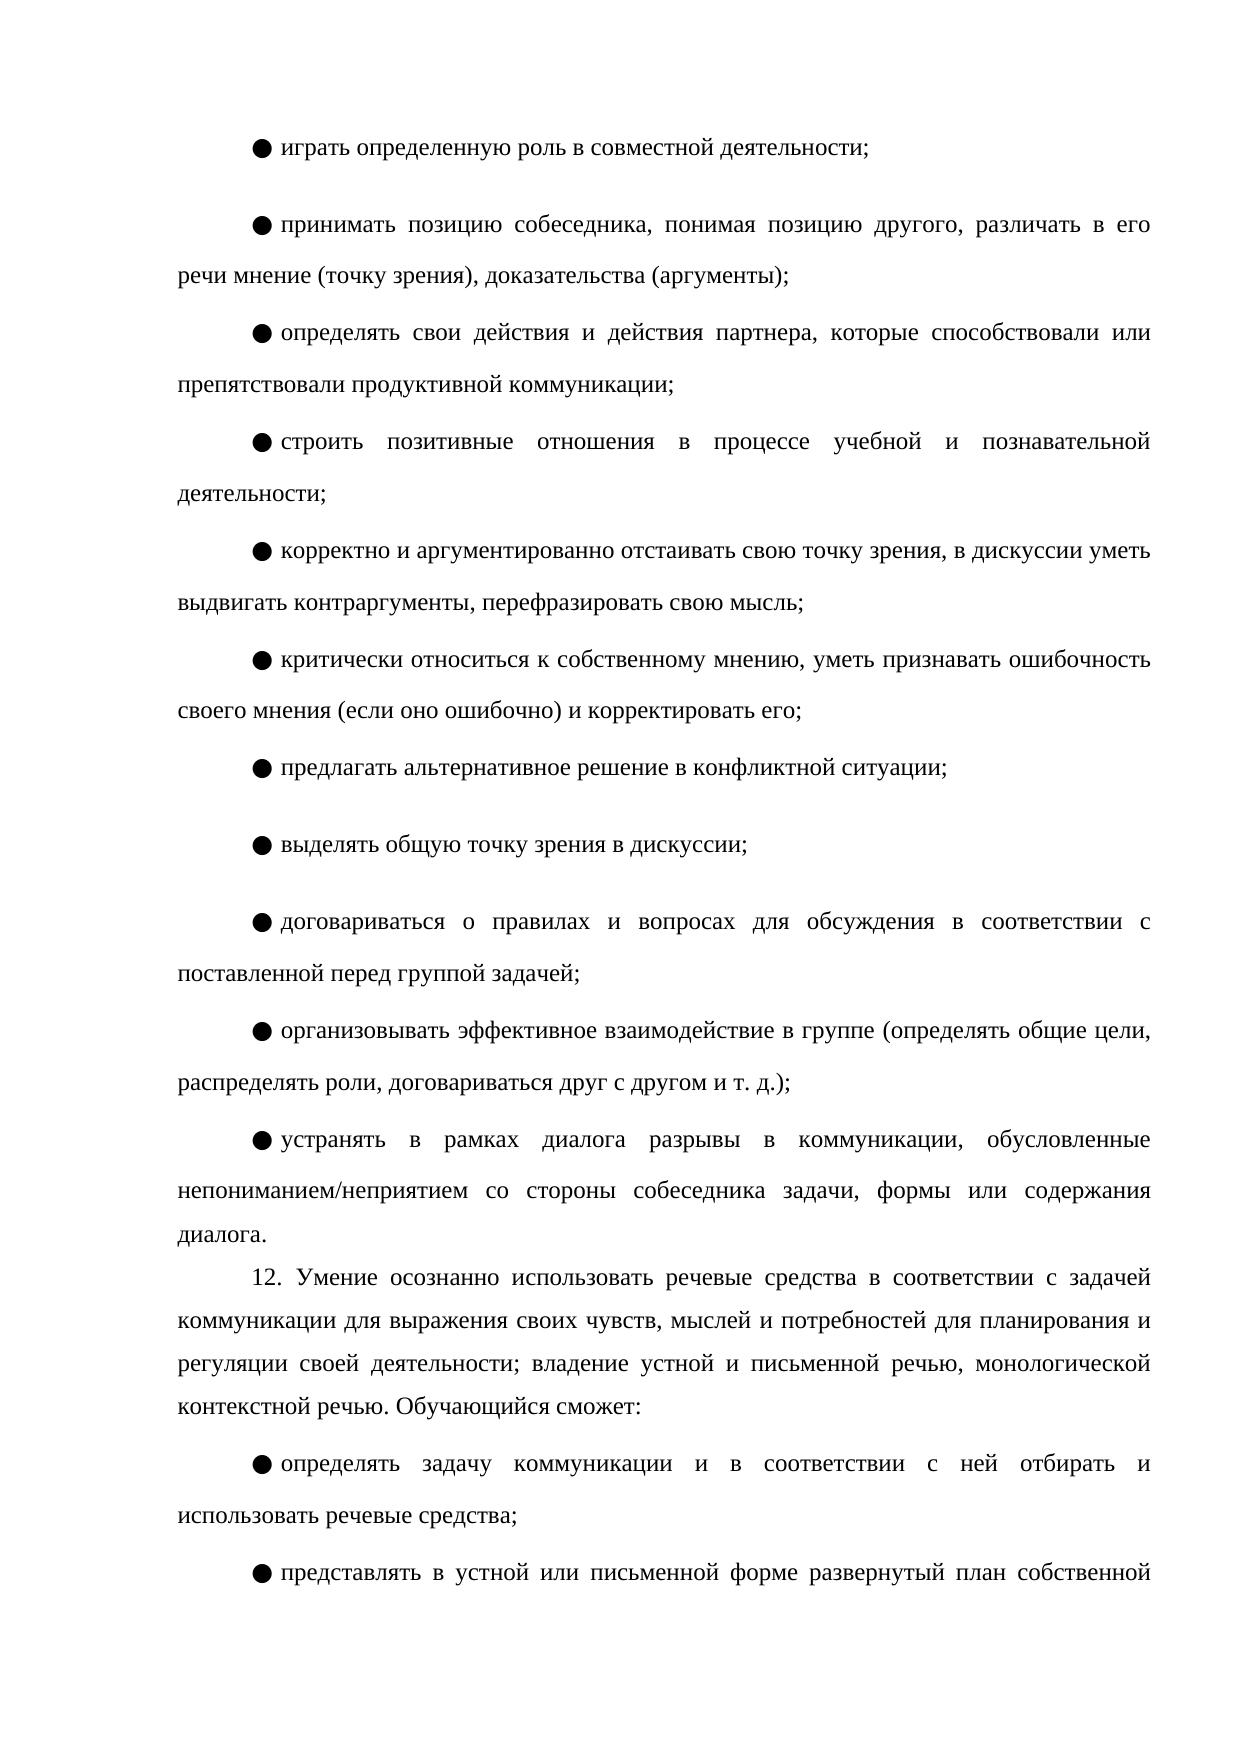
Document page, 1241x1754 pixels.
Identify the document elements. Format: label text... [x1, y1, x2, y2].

list определять свои действия и действия партнера, которые способствовали или препятствовали продуктивной коммуникации; [177, 304, 1152, 398]
list играть определенную роль в совместной деятельности; [177, 118, 1152, 169]
list принимать позицию собеседника, понимая позицию другого, различать в его речи мнение (точку зрения), доказательства (аргументы); [177, 195, 1152, 289]
list выделять общую точку зрения в дискуссии; [177, 816, 1152, 867]
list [177, 1543, 1152, 1594]
list строить позитивные отношения в процессе учебной и познавательной деятельности; [177, 412, 1152, 507]
list определять задачу коммуникации и в соответствии с ней отбирать и использовать речевые средства; [177, 1434, 1152, 1529]
list Умение осознанно использовать речевые средства в соответствии с задачей коммуникации для выражения своих чувств, мыслей и потребностей для планирования и регуляции своей деятельности; владение устной и письменной речью, монологической контекстной речью. Обучающийся сможет: [177, 1262, 1152, 1420]
list предлагать альтернативное решение в конфликтной ситуации; [177, 739, 1152, 790]
list корректно и аргументированно отстаивать свою точку зрения, в дискуссии уметь выдвигать контраргументы, перефразировать свою мысль; [177, 521, 1152, 616]
list организовывать эффективное взаимодействие в группе (определять общие цели, распределять роли, договариваться друг с другом и т. д.); [177, 1001, 1152, 1096]
list договариваться о правилах и вопросах для обсуждения в соответствии с поставленной перед группой задачей; [177, 892, 1152, 987]
list критически относиться к собственному мнению, уметь признавать ошибочность своего мнения (если оно ошибочно) и корректировать его; [177, 630, 1152, 724]
list устранять в рамках диалога разрывы в коммуникации, обусловленные непониманием/неприятием со стороны собеседника задачи, формы или содержания диалога. [177, 1110, 1152, 1247]
